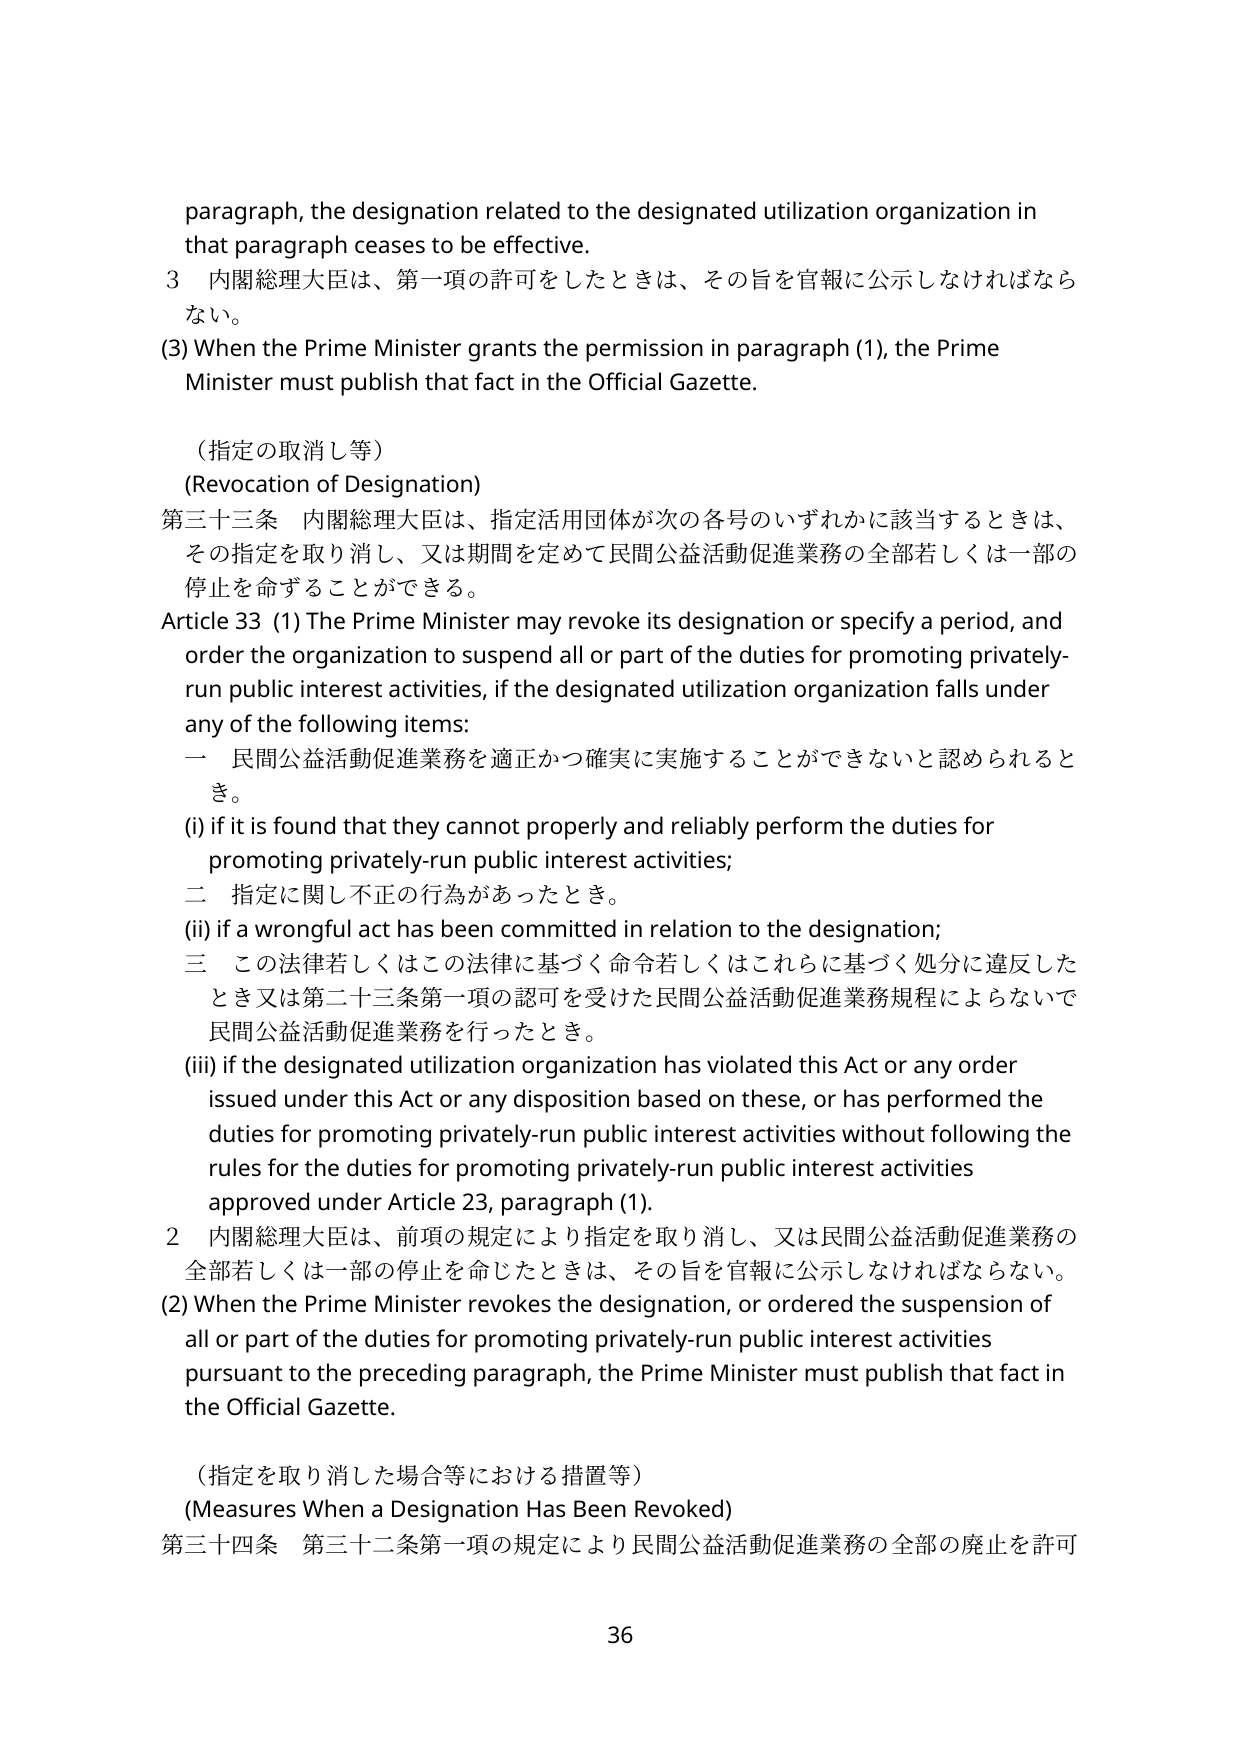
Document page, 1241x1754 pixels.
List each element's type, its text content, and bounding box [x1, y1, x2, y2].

text ２ 内閣総理大臣は、前項の規定により指定を取り消し、又は民間公益活動促進業務の全部若しくは一部の停止を命じたときは、その旨を官報に公示しなければならない。 [161, 1219, 1079, 1287]
text (2) When the Prime Minister revokes the designation, or ordered the suspension of all or part of the duties for promoting privately-run public interest activities pursuant to the preceding paragraph, the Prime Minister must publish that fact in the Official Gazette. [161, 1287, 1079, 1424]
text (i) if it is found that they cannot properly and reliably perform the duties for promoting privately-run public interest activities; [184, 809, 1079, 877]
text (3) When the Prime Minister grants the permission in paragraph (1), the Prime Minister must publish that fact in the Official Gazette. [161, 330, 1079, 399]
text 一 民間公益活動促進業務を適正かつ確実に実施することができないと認められるとき。 [184, 740, 1079, 809]
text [161, 1526, 1079, 1560]
text (ii) if a wrongful act has been committed in relation to the designation; [184, 911, 1079, 945]
text 三 この法律若しくはこの法律に基づく命令若しくはこれらに基づく処分に違反したとき又は第二十三条第一項の認可を受けた民間公益活動促進業務規程によらないで民間公益活動促進業務を行ったとき。 [184, 945, 1079, 1048]
text Article 33 (1) The Prime Minister may revoke its designation or specify a period, and order the organization to suspend all or part of the duties for promoting privately-run public interest activities, if the designated utilization organization falls under any of the following items: [161, 604, 1079, 740]
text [161, 194, 1079, 262]
text ３ 内閣総理大臣は、第一項の許可をしたときは、その旨を官報に公示しなければならない。 [161, 262, 1079, 330]
text （指定を取り消した場合等における措置等） [184, 1458, 1079, 1492]
text (Measures When a Designation Has Been Revoked) [184, 1492, 1079, 1526]
text (Revocation of Designation) [184, 467, 1079, 501]
text 二 指定に関し不正の行為があったとき。 [184, 877, 1079, 911]
text （指定の取消し等） [184, 433, 1079, 467]
text (iii) if the designated utilization organization has violated this Act or any order issued under this Act or any disposition based on these, or has performed the duties for promoting privately-run public interest activities without following the rules for the duties for promoting privately-run public interest activities approved under Article 23, paragraph (1). [184, 1048, 1079, 1219]
text 第三十三条 内閣総理大臣は、指定活用団体が次の各号のいずれかに該当するときは、その指定を取り消し、又は期間を定めて民間公益活動促進業務の全部若しくは一部の停止を命ずることができる。 [161, 501, 1079, 604]
